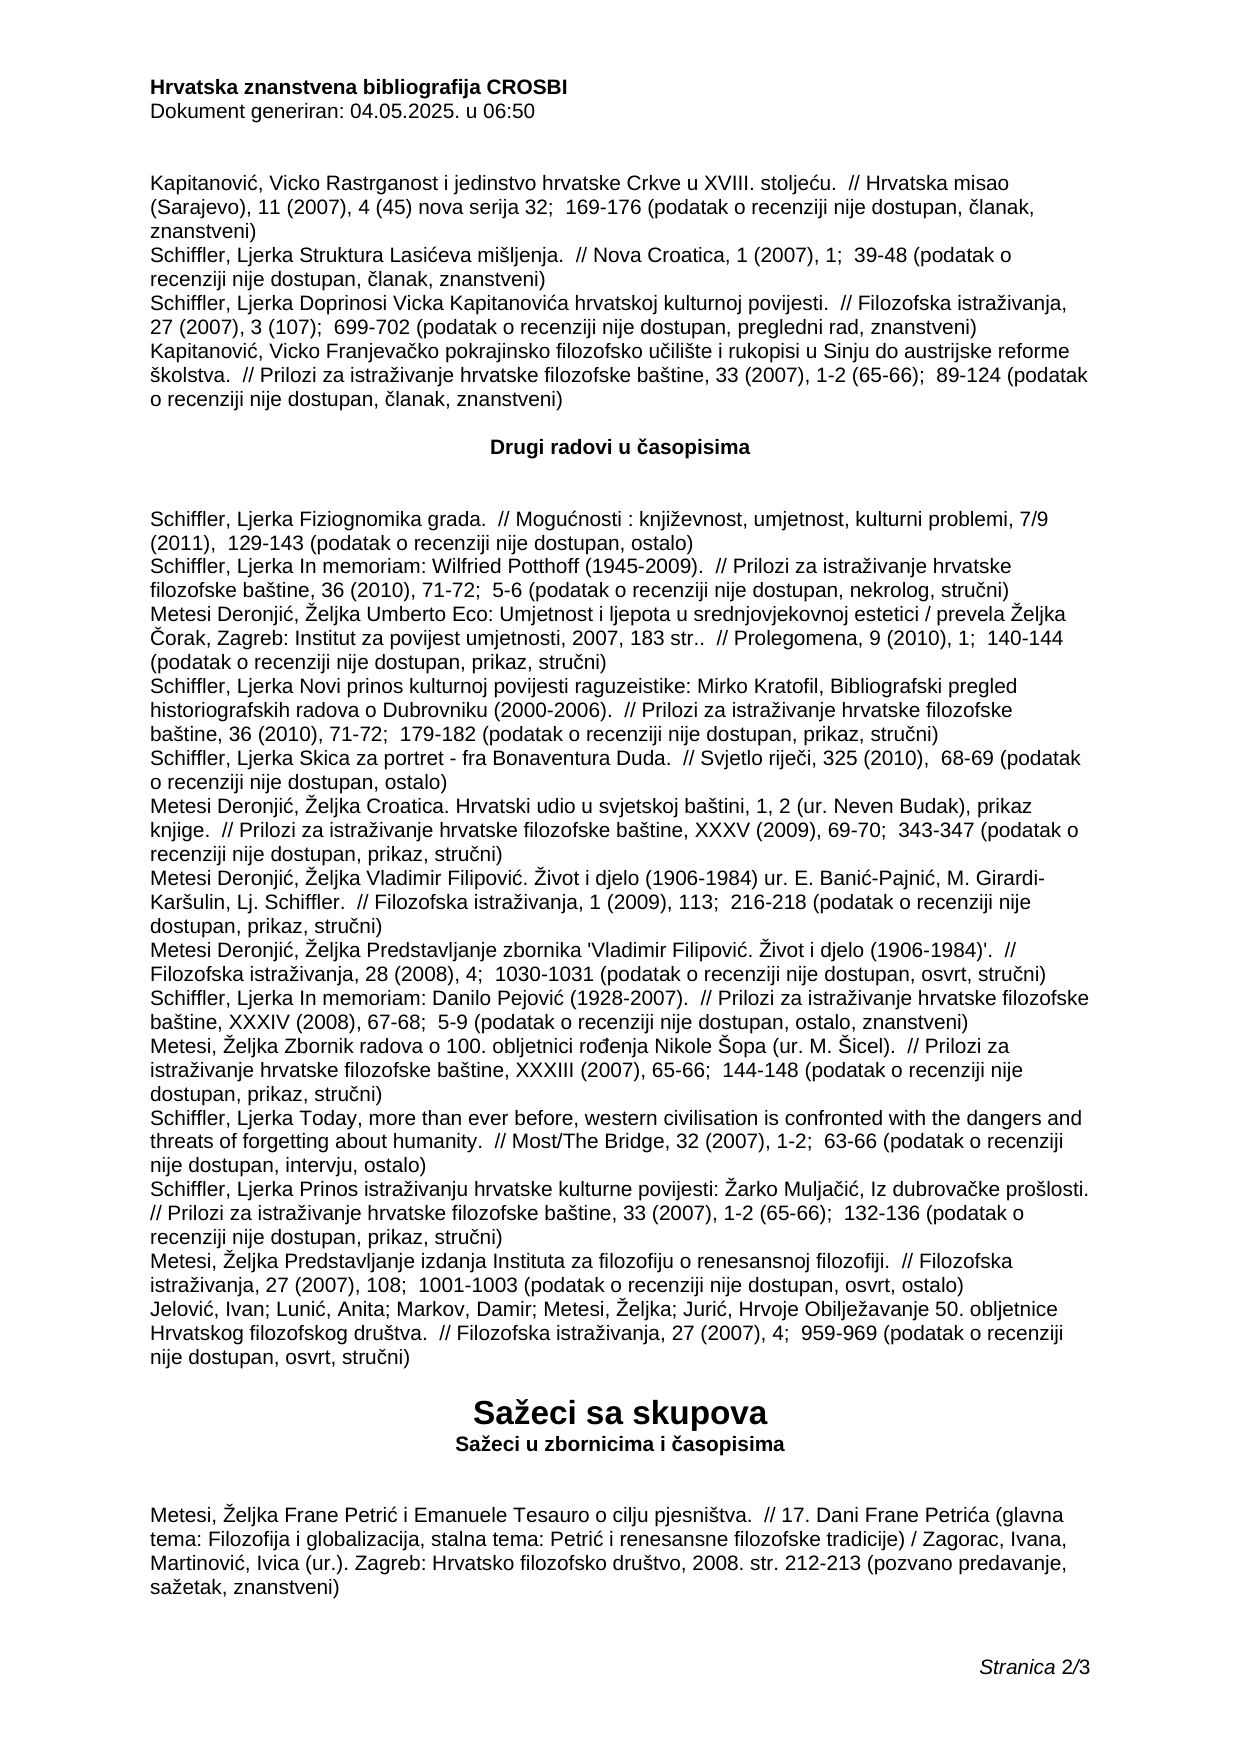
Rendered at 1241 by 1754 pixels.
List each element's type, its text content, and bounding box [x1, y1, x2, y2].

text Metesi Deronjić, Željka [150, 938, 1090, 986]
text Jelović, Ivan; Lunić, Anita; Markov, Damir; Metesi, Željka; Jurić, Hrvoje [150, 1297, 1090, 1369]
text Metesi, Željka [150, 1033, 1090, 1105]
text Metesi Deronjić, Željka [150, 866, 1090, 938]
text Metesi, Željka [150, 1249, 1090, 1297]
text Schiffler, Ljerka [150, 243, 1090, 291]
text Schiffler, Ljerka [150, 1105, 1090, 1177]
text Schiffler, Ljerka [150, 1177, 1090, 1249]
text Kapitanović, Vicko [150, 339, 1090, 411]
text Schiffler, Ljerka [150, 674, 1090, 746]
text Metesi, Željka [150, 1503, 1090, 1599]
text Schiffler, Ljerka [150, 986, 1090, 1033]
subtitle Sažeci sa skupova [150, 1393, 1090, 1431]
text Schiffler, Ljerka [150, 506, 1090, 554]
text Metesi Deronjić, Željka [150, 602, 1090, 674]
subtitle Drugi radovi u časopisima [150, 434, 1090, 458]
text Metesi Deronjić, Željka [150, 794, 1090, 866]
subtitle Sažeci u zbornicima i časopisima [150, 1431, 1090, 1455]
text Kapitanović, Vicko [150, 171, 1090, 243]
text Schiffler, Ljerka [150, 554, 1090, 602]
text Schiffler, Ljerka [150, 291, 1090, 339]
text Schiffler, Ljerka [150, 746, 1090, 794]
